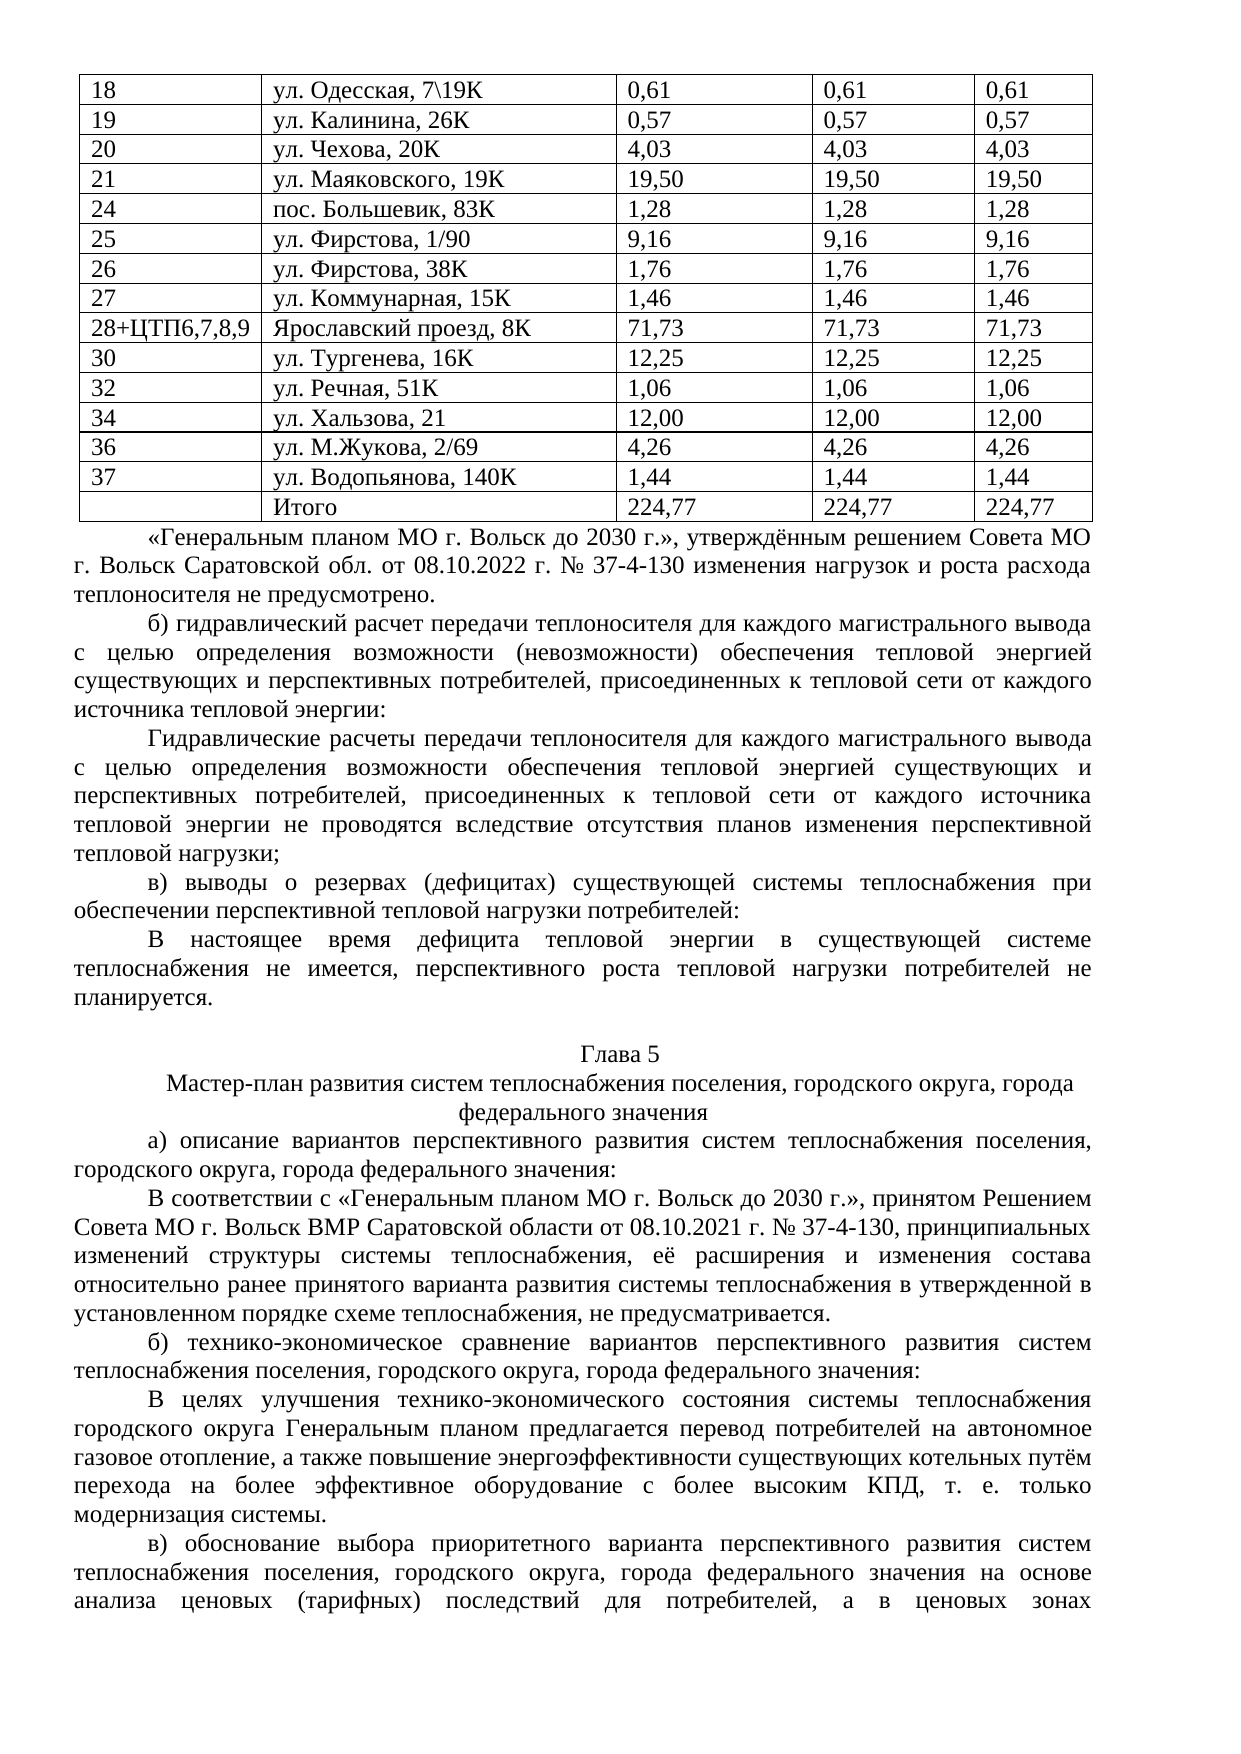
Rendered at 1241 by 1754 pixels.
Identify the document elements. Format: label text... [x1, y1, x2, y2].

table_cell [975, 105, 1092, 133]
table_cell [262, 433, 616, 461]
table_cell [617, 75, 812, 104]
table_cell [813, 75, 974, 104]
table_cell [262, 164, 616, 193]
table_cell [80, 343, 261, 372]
text В настоящее время дефицита тепловой энергии в существующей системе теплоснабжения не имеется, перспективного роста тепловой нагрузки потребителей не планируется. [74, 924, 1092, 1011]
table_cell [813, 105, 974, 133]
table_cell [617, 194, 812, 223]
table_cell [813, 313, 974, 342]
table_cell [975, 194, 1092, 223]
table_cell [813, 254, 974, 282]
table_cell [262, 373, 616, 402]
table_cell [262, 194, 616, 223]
text б) гидравлический расчет передачи теплоносителя для каждого магистрального вывода с целью определения возможности (невозможности) обеспечения тепловой энергией существующих и перспективных потребителей, присоединенных к тепловой сети от каждого источника тепловой энергии: [74, 608, 1092, 723]
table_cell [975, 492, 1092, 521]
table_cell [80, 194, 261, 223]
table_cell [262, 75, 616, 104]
text б) технико-экономическое сравнение вариантов перспективного развития систем теплоснабжения поселения, городского округа, города федерального значения: [74, 1327, 1092, 1384]
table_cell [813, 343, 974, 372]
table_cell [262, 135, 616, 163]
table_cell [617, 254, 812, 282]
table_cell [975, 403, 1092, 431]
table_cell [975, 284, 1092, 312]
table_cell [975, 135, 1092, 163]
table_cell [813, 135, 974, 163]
text «Генеральным планом МО г. Вольск до 2030 г.», утверждённым решением Совета МО г. Вольск Саратовской обл. от 08.10.2022 г. № 37-4-130 изменения нагрузок и роста расхода теплоносителя не предусмотрено. [74, 522, 1092, 608]
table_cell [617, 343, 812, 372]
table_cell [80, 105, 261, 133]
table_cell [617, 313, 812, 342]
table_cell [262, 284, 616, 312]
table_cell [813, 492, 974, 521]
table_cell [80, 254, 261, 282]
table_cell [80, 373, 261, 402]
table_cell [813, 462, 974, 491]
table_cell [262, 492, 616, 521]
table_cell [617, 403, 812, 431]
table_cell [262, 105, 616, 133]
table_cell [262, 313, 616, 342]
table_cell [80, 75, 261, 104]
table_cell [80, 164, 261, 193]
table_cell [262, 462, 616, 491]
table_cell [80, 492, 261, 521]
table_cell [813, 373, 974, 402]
text В соответствии с «Генеральным планом МО г. Вольск до 2030 г.», принятом Решением Совета МО г. Вольск ВМР Саратовской области от 08.10.2021 г. № 37-4-130, принципиальных изменений структуры системы теплоснабжения, её расширения и изменения состава относительно ранее принятого варианта развития системы теплоснабжения в утвержденной в установленном порядке схеме теплоснабжения, не предусматривается. [74, 1183, 1092, 1327]
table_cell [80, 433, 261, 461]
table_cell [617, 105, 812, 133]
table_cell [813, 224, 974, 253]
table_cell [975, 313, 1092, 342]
text Мастер-план развития систем теплоснабжения поселения, городского округа, города федерального значения [74, 1068, 1092, 1126]
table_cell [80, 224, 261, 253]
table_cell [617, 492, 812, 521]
text В целях улучшения технико-экономического состояния системы теплоснабжения городского округа Генеральным планом предлагается перевод потребителей на автономное газовое отопление, а также повышение энергоэффективности существующих котельных путём перехода на более эффективное оборудование с более высоким КПД, т. е. только модернизация системы. [74, 1384, 1092, 1528]
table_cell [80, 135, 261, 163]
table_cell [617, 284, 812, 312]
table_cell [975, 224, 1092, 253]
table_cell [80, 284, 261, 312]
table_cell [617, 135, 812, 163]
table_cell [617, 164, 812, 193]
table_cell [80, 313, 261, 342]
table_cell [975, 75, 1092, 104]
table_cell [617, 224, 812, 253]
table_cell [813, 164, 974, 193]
text а) описание вариантов перспективного развития систем теплоснабжения поселения, городского округа, города федерального значения: [74, 1126, 1092, 1183]
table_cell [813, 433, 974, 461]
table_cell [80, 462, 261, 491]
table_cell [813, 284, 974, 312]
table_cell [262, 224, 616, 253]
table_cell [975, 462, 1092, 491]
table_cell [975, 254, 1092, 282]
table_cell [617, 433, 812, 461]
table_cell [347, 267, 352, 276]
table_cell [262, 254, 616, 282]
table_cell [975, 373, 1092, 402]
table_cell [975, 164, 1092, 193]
text Глава 5 [74, 1039, 1092, 1068]
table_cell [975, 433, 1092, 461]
text в) выводы о резервах (дефицитах) существующей системы теплоснабжения при обеспечении перспективной тепловой нагрузки потребителей: [74, 867, 1092, 924]
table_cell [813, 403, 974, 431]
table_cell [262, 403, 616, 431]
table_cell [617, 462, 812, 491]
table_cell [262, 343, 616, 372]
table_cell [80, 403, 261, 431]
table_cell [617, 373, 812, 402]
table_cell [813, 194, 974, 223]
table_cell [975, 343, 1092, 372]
text Гидравлические расчеты передачи теплоносителя для каждого магистрального вывода с целью определения возможности обеспечения тепловой энергией существующих и перспективных потребителей, присоединенных к тепловой сети от каждого источника тепловой энергии не проводятся вследствие отсутствия планов изменения перспективной тепловой нагрузки; [74, 723, 1092, 867]
